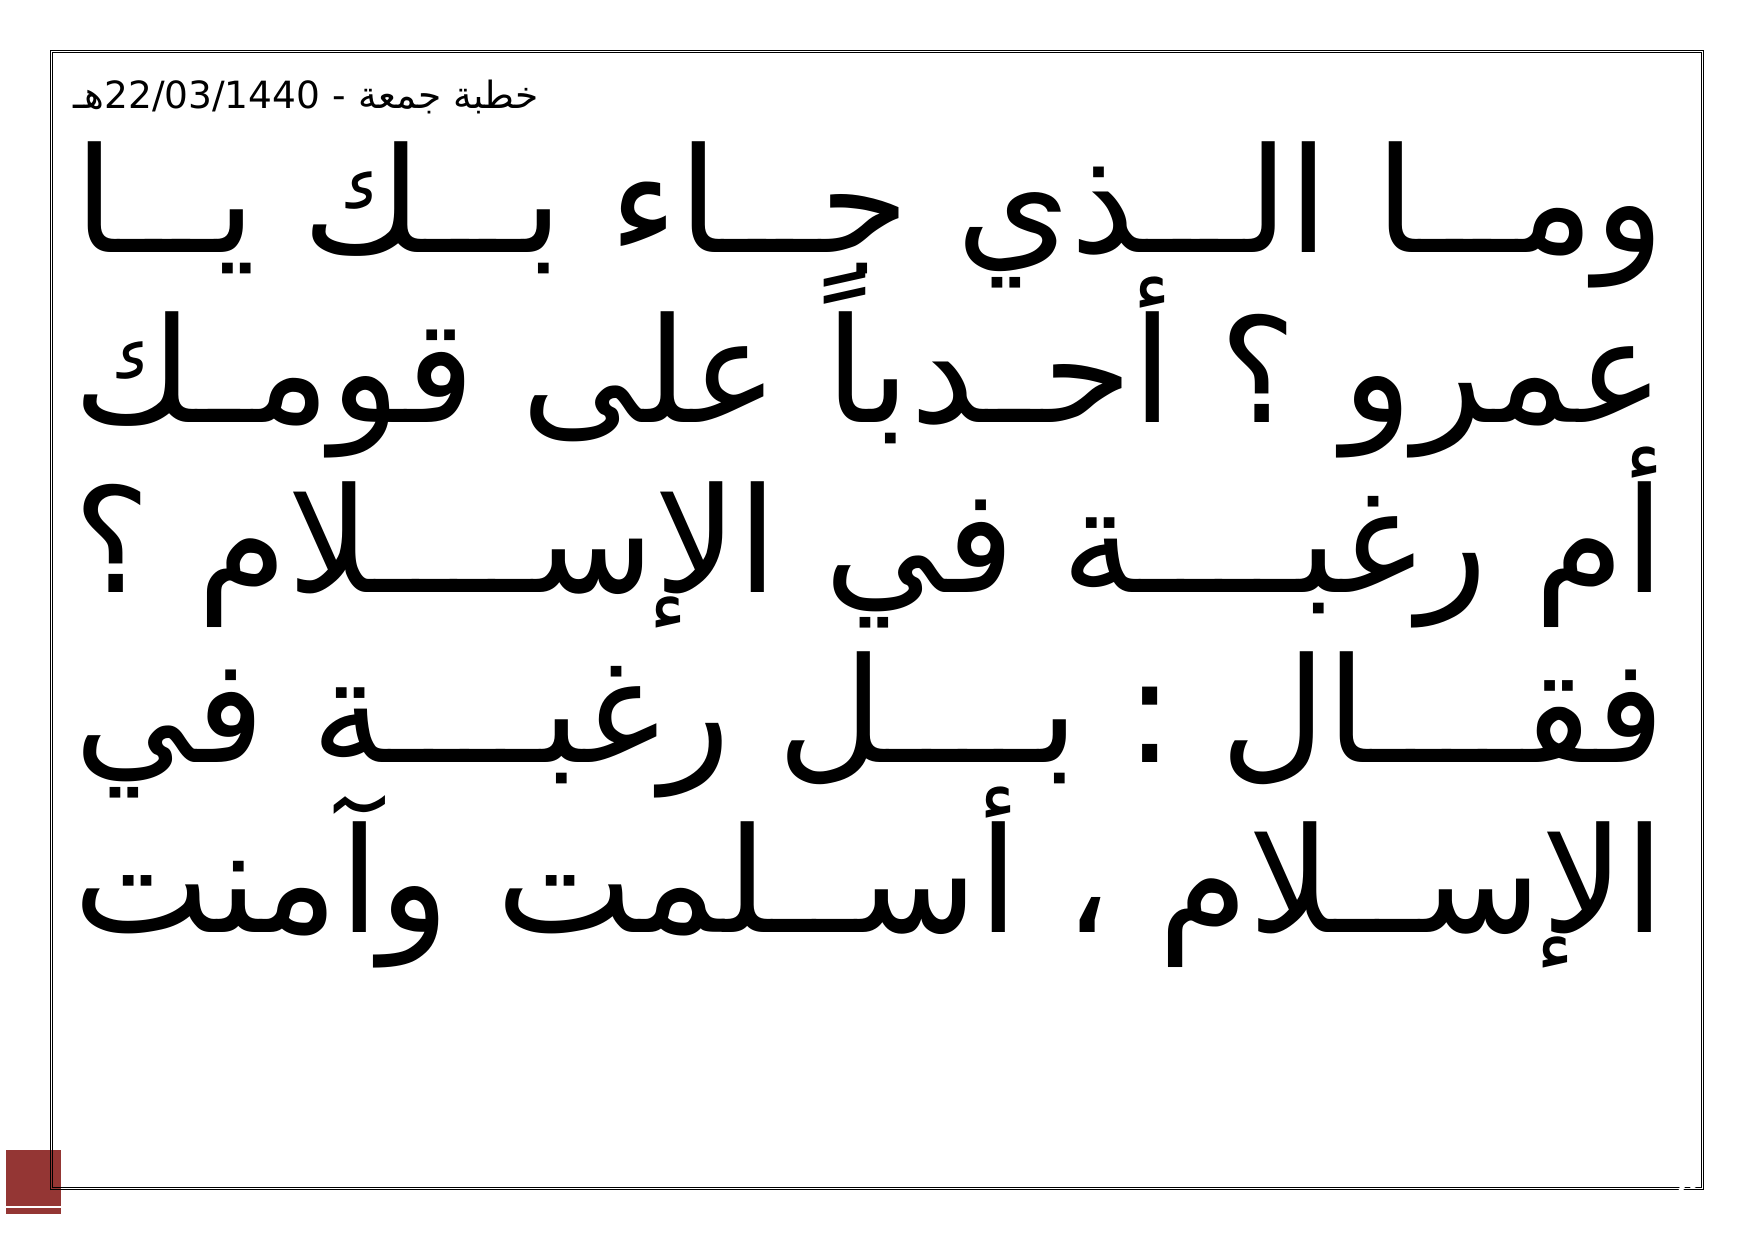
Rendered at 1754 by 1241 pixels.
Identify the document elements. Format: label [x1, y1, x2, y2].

text [74, 117, 1665, 966]
